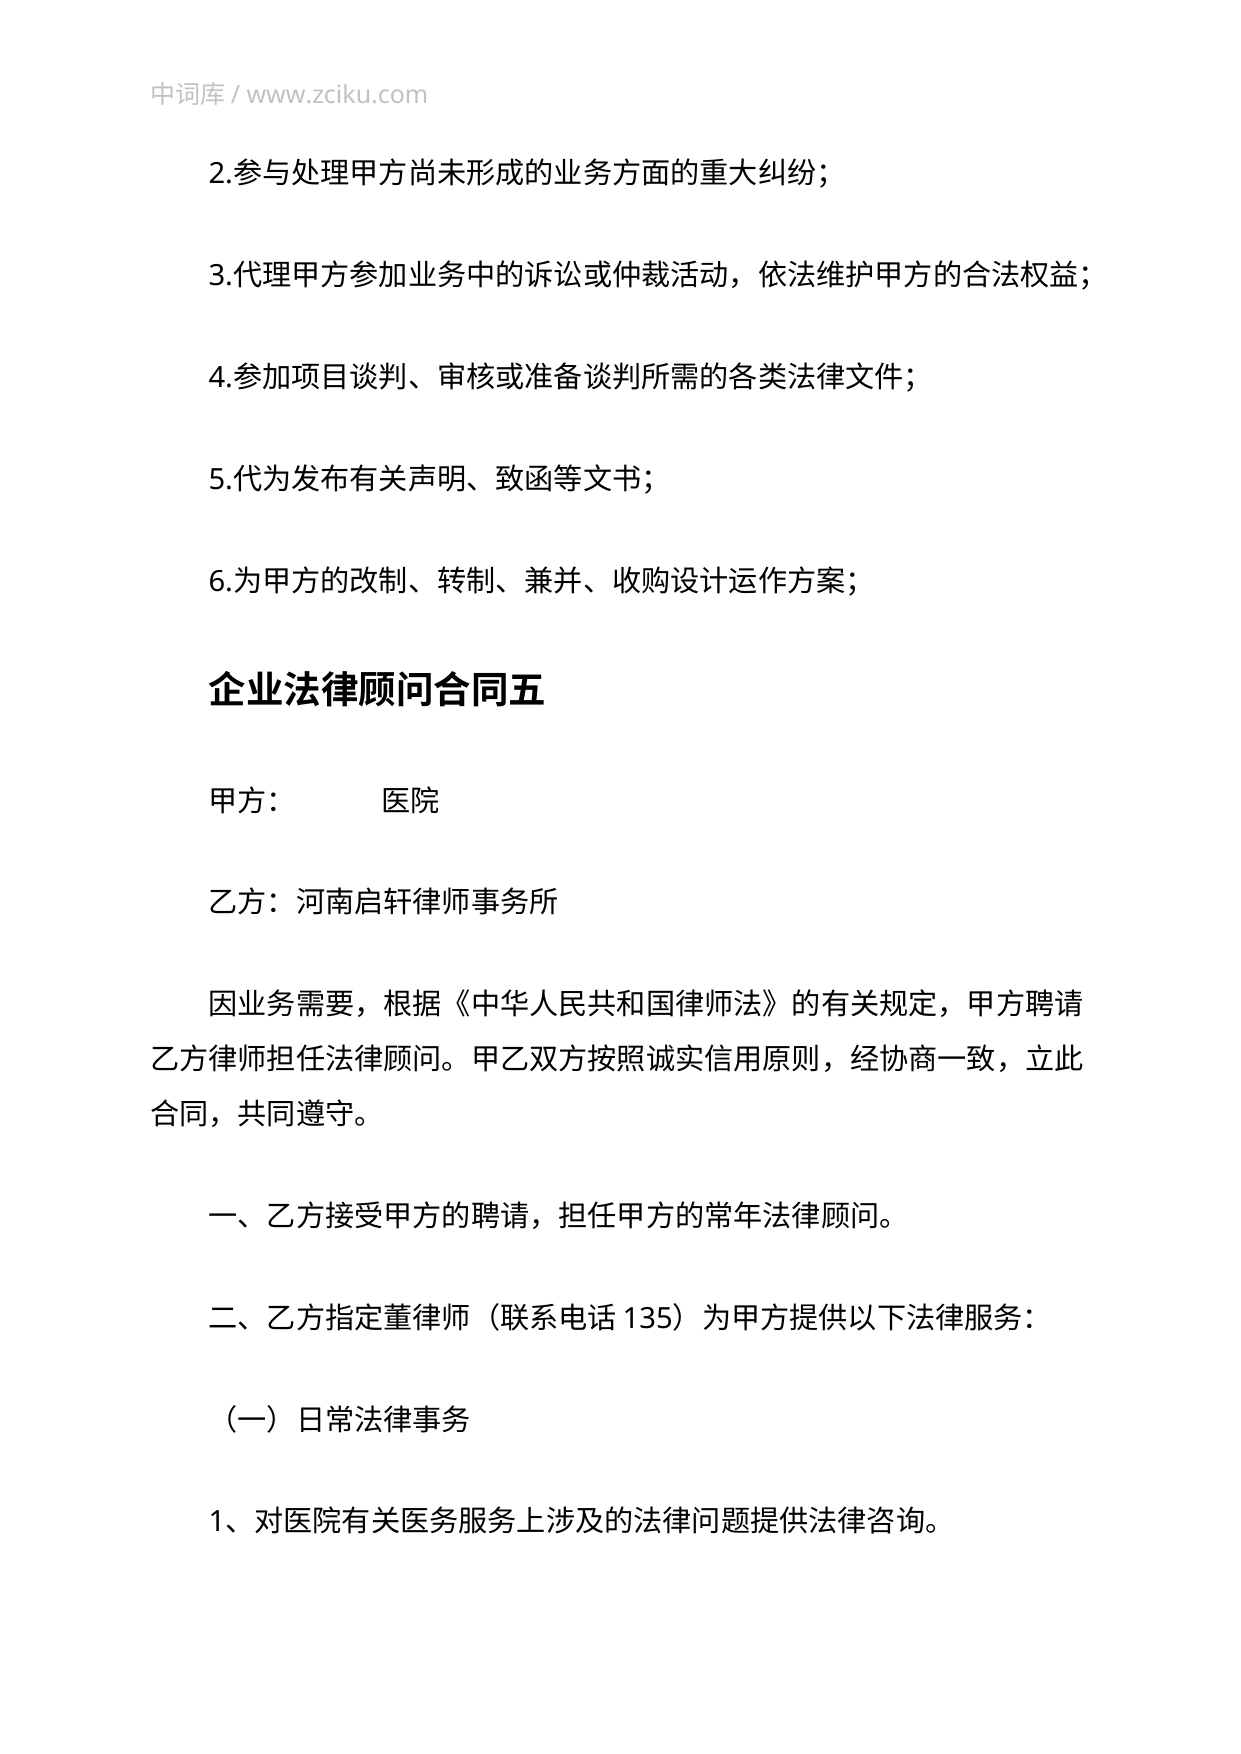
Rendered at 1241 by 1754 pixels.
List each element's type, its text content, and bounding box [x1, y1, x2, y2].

text 2.参与处理甲方尚未形成的业务方面的重大纠纷； [150, 150, 1090, 192]
text 6.为甲方的改制、转制、兼并、收购设计运作方案； [150, 558, 1090, 600]
text 5.代为发布有关声明、致函等文书； [150, 456, 1090, 498]
text 因业务需要，根据《中华人民共和国律师法》的有关规定，甲方聘请乙方律师担任法律顾问。甲乙双方按照诚实信用原则，经协商一致，立此合同，共同遵守。 [150, 981, 1090, 1133]
text 一、乙方接受甲方的聘请，担任甲方的常年法律顾问。 [150, 1192, 1090, 1235]
text 乙方：河南启轩律师事务所 [150, 879, 1090, 921]
text （一）日常法律事务 [150, 1396, 1090, 1438]
text 4.参加项目谈判、审核或准备谈判所需的各类法律文件； [150, 354, 1090, 396]
text 甲方： 医院 [150, 777, 1090, 819]
text 二、乙方指定董律师（联系电话135）为甲方提供以下法律服务： [150, 1294, 1090, 1337]
text 1、对医院有关医务服务上涉及的法律问题提供法律咨询。 [150, 1498, 1090, 1540]
text 3.代理甲方参加业务中的诉讼或仲裁活动，依法维护甲方的合法权益； [150, 252, 1090, 294]
text 企业法律顾问合同五 [150, 660, 1090, 714]
